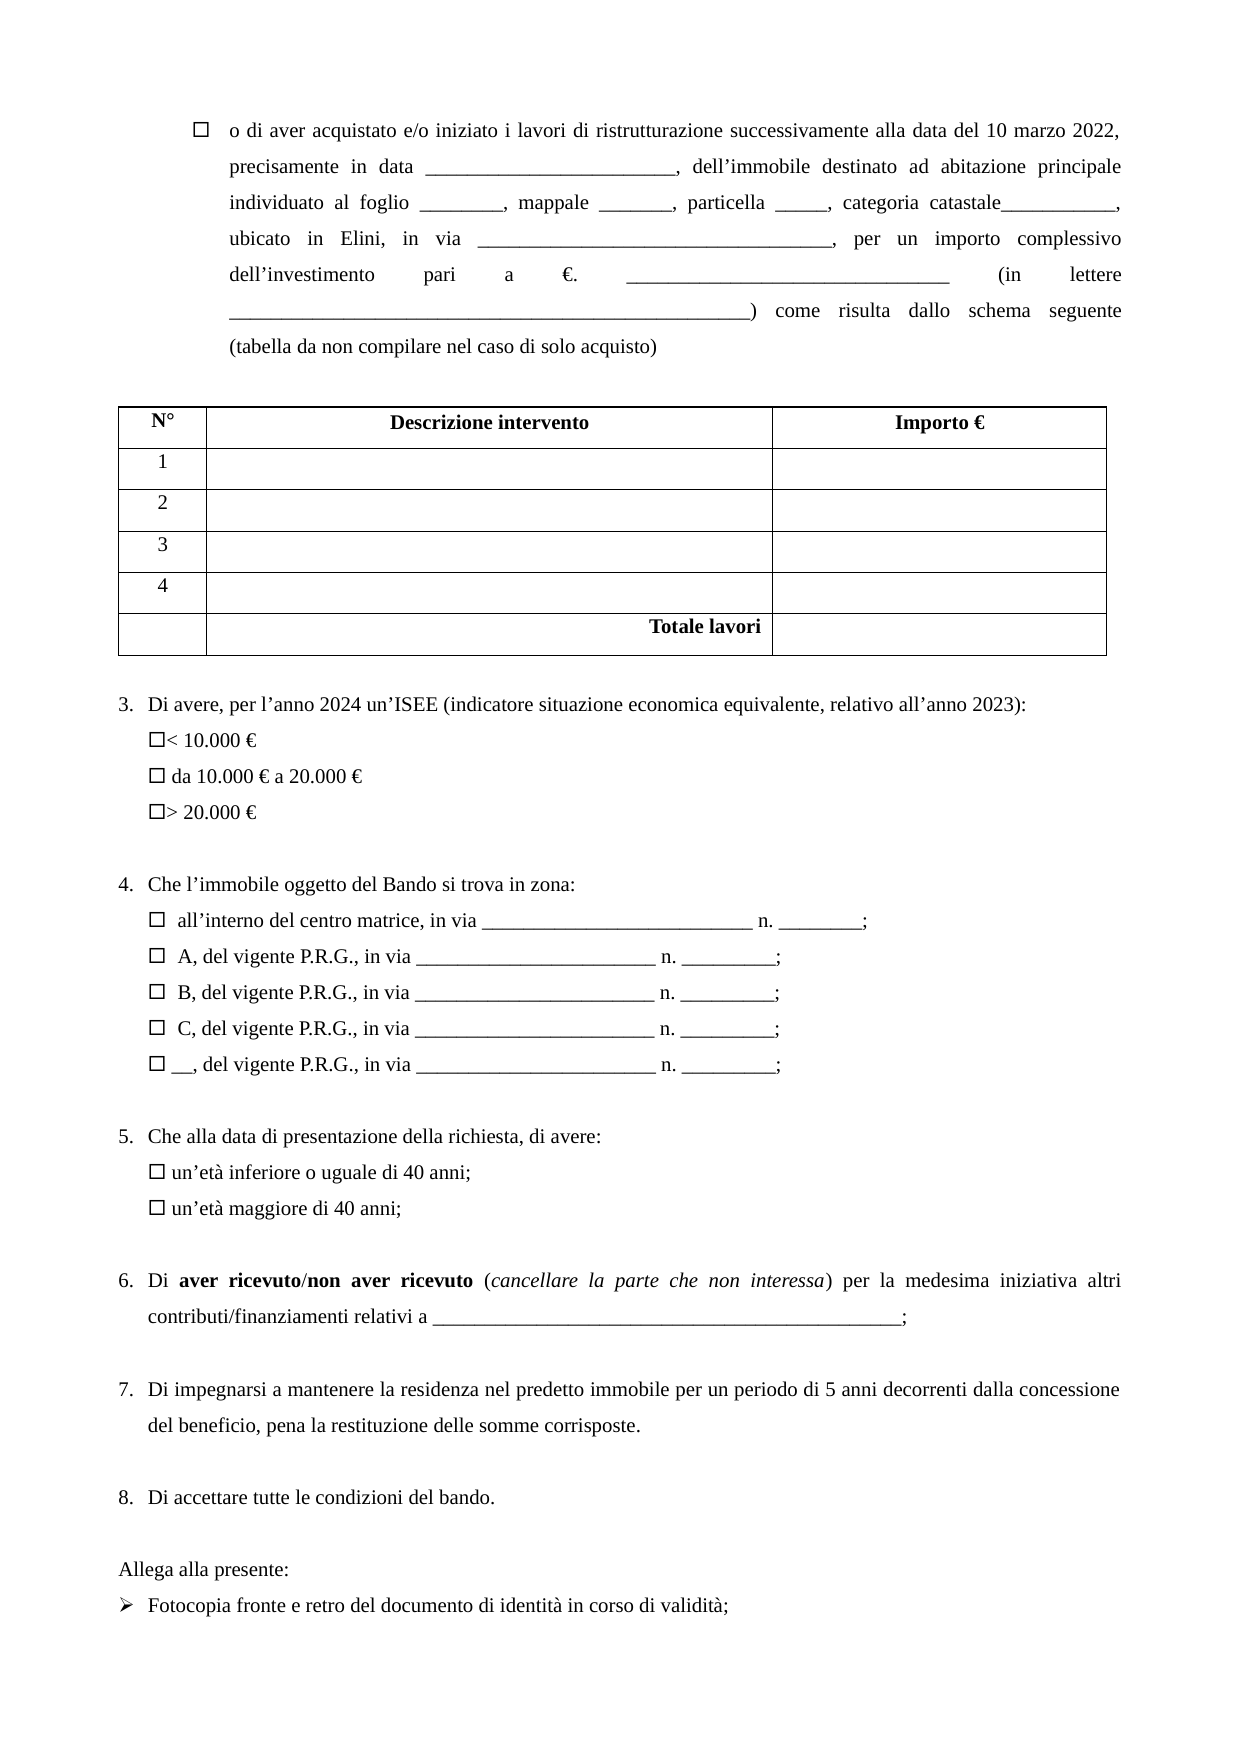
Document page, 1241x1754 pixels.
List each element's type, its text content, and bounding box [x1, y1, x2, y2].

table_header N° [119, 408, 206, 448]
table_cell [207, 532, 772, 572]
table_cell Totale lavori [207, 614, 772, 654]
table_cell [207, 573, 772, 613]
table_cell [773, 532, 1106, 572]
table_cell [207, 449, 772, 489]
list o di aver acquistato e/o iniziato i lavori di ristrutturazione successivamente alla data del 10 marzo 2022, precisamente in data ________________________, dell’immobile destinato ad abitazione principale individuato al foglio ________, mappale _______, particella _____, categoria catastale___________, ubicato in Elini, in via __________________________________, per un importo complessivo dell’investimento pari a €. _______________________________ (in lettere __________________________________________________) come risulta dallo schema seguente (tabella da non compilare nel caso di solo acquisto) [192, 118, 1122, 358]
table_cell 3 [119, 532, 206, 572]
table_cell 2 [119, 490, 206, 531]
list Fotocopia fronte e retro del documento di identità in corso di validità; [118, 1593, 1122, 1617]
list Di aver ricevuto/non aver ricevuto (cancellare la parte che non interessa) per la medesima iniziativa altri contributi/finanziamenti relativi a _____________________________________________; [118, 1268, 1122, 1328]
table_cell [773, 573, 1106, 613]
table_cell 1 [119, 449, 206, 489]
list Che l’immobile oggetto del Bando si trova in zona: [118, 872, 1122, 896]
list Di avere, per l’anno 2024 un’ISEE (indicatore situazione economica equivalente, relativo all’anno 2023): [118, 692, 1122, 716]
text C, del vigente P.R.G., in via _______________________ n. _________; [148, 1016, 1122, 1040]
table_cell [207, 490, 772, 531]
text B, del vigente P.R.G., in via _______________________ n. _________; [148, 980, 1122, 1004]
table_cell [773, 614, 1106, 654]
list all’interno del centro matrice, in via __________________________ n. ________; [148, 908, 1122, 932]
table_header Importo € [773, 408, 1106, 448]
text __, del vigente P.R.G., in via _______________________ n. _________; [148, 1052, 1122, 1076]
text un’età maggiore di 40 anni; [148, 1196, 1122, 1220]
table_cell [773, 490, 1106, 531]
text A, del vigente P.R.G., in via _______________________ n. _________; [148, 944, 1122, 968]
list Di impegnarsi a mantenere la residenza nel predetto immobile per un periodo di 5 anni decorrenti dalla concessione del beneficio, pena la restituzione delle somme corrisposte. [118, 1376, 1122, 1437]
table_header Descrizione intervento [207, 408, 772, 448]
text < 10.000 € [148, 728, 1122, 752]
text un’età inferiore o uguale di 40 anni; [148, 1160, 1122, 1184]
table_cell [773, 449, 1106, 489]
text Allega alla presente: [118, 1557, 1122, 1581]
list Di accettare tutte le condizioni del bando. [118, 1484, 1122, 1509]
text da 10.000 € a 20.000 € [148, 764, 1122, 788]
list Che alla data di presentazione della richiesta, di avere: [118, 1124, 1122, 1148]
table_cell 4 [119, 573, 206, 613]
table_cell [119, 614, 206, 654]
text > 20.000 € [148, 800, 1122, 824]
